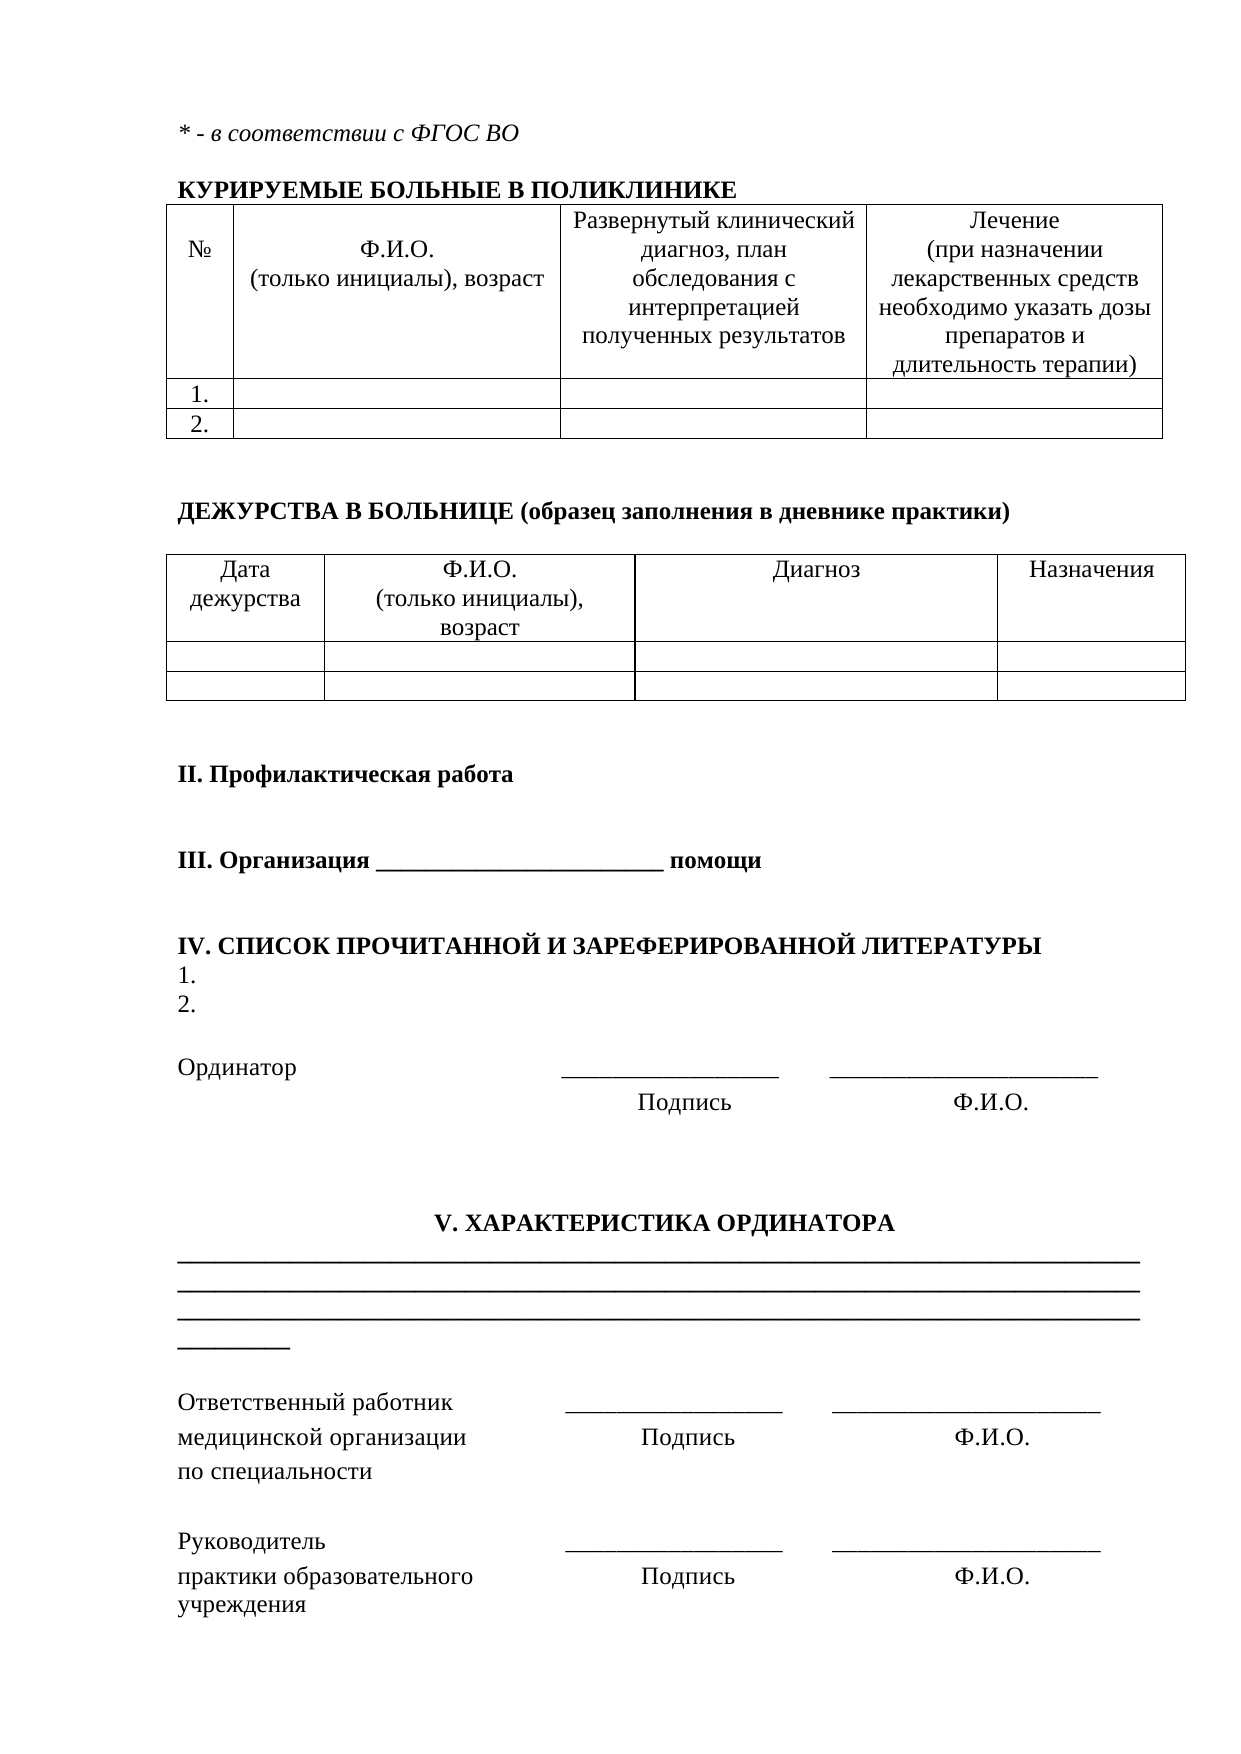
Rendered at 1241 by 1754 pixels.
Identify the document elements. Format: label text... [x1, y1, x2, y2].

text * - в соответствии с ФГОС ВО [177, 118, 1152, 147]
table_cell [561, 409, 866, 437]
table_cell [636, 642, 997, 671]
table_header Ф.И.О. (только инициалы), возраст [325, 555, 634, 641]
text 1. [177, 960, 1152, 989]
table_cell [998, 642, 1185, 671]
table_header _________________ Подпись [554, 1381, 821, 1520]
table_cell [867, 409, 1162, 437]
table_cell [561, 379, 866, 408]
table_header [867, 205, 1162, 378]
table_header Дата дежурства [167, 555, 324, 641]
text III. Организация _______________________ помощи [177, 845, 1152, 874]
table_cell [998, 672, 1185, 700]
text ДЕЖУРСТВА В БОЛЬНИЦЕ (образец заполнения в дневнике практики) [177, 496, 1152, 525]
table_header Назначения [998, 555, 1185, 641]
text КУРИРУЕМЫЕ БОЛЬНЫЕ В ПОЛИКЛИНИКЕ [177, 176, 1152, 204]
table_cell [166, 1520, 554, 1618]
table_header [561, 205, 866, 378]
table_cell 1. [167, 379, 233, 408]
table_cell [636, 672, 997, 700]
text IV. СПИСОК ПРОЧИТАННОЙ И ЗАРЕФЕРИРОВАННОЙ ЛИТЕРАТУРЫ [177, 931, 1152, 960]
table_cell [167, 642, 324, 671]
table_header № [167, 205, 233, 378]
table_header Диагноз [636, 555, 997, 641]
text II. Профилактическая работа [177, 759, 1152, 788]
table_cell [234, 409, 560, 437]
text ________________________________________________________________________________________________________________________________________________________________________________________________________________________________________________ [177, 1237, 1152, 1352]
table_cell [867, 379, 1162, 408]
table_cell [167, 672, 324, 700]
table_cell [234, 379, 560, 408]
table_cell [821, 1520, 1163, 1618]
table_header _____________________ Ф.И.О. [821, 1381, 1163, 1520]
table_cell 2. [167, 409, 233, 437]
table_cell [325, 672, 634, 700]
table_header _________________ Подпись [550, 1046, 818, 1151]
table_header Ф.И.О. (только инициалы), возраст [234, 205, 560, 378]
text V. ХАРАКТЕРИСТИКА ОРДИНАТОРА [177, 1208, 1152, 1237]
table_header Ординатор [166, 1046, 550, 1151]
table_cell [325, 642, 634, 671]
table_header Ответственный работник медицинской организации по специальности [166, 1381, 554, 1520]
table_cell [554, 1520, 821, 1618]
text 2. [177, 989, 1152, 1018]
table_header _____________________ Ф.И.О. [818, 1046, 1163, 1151]
